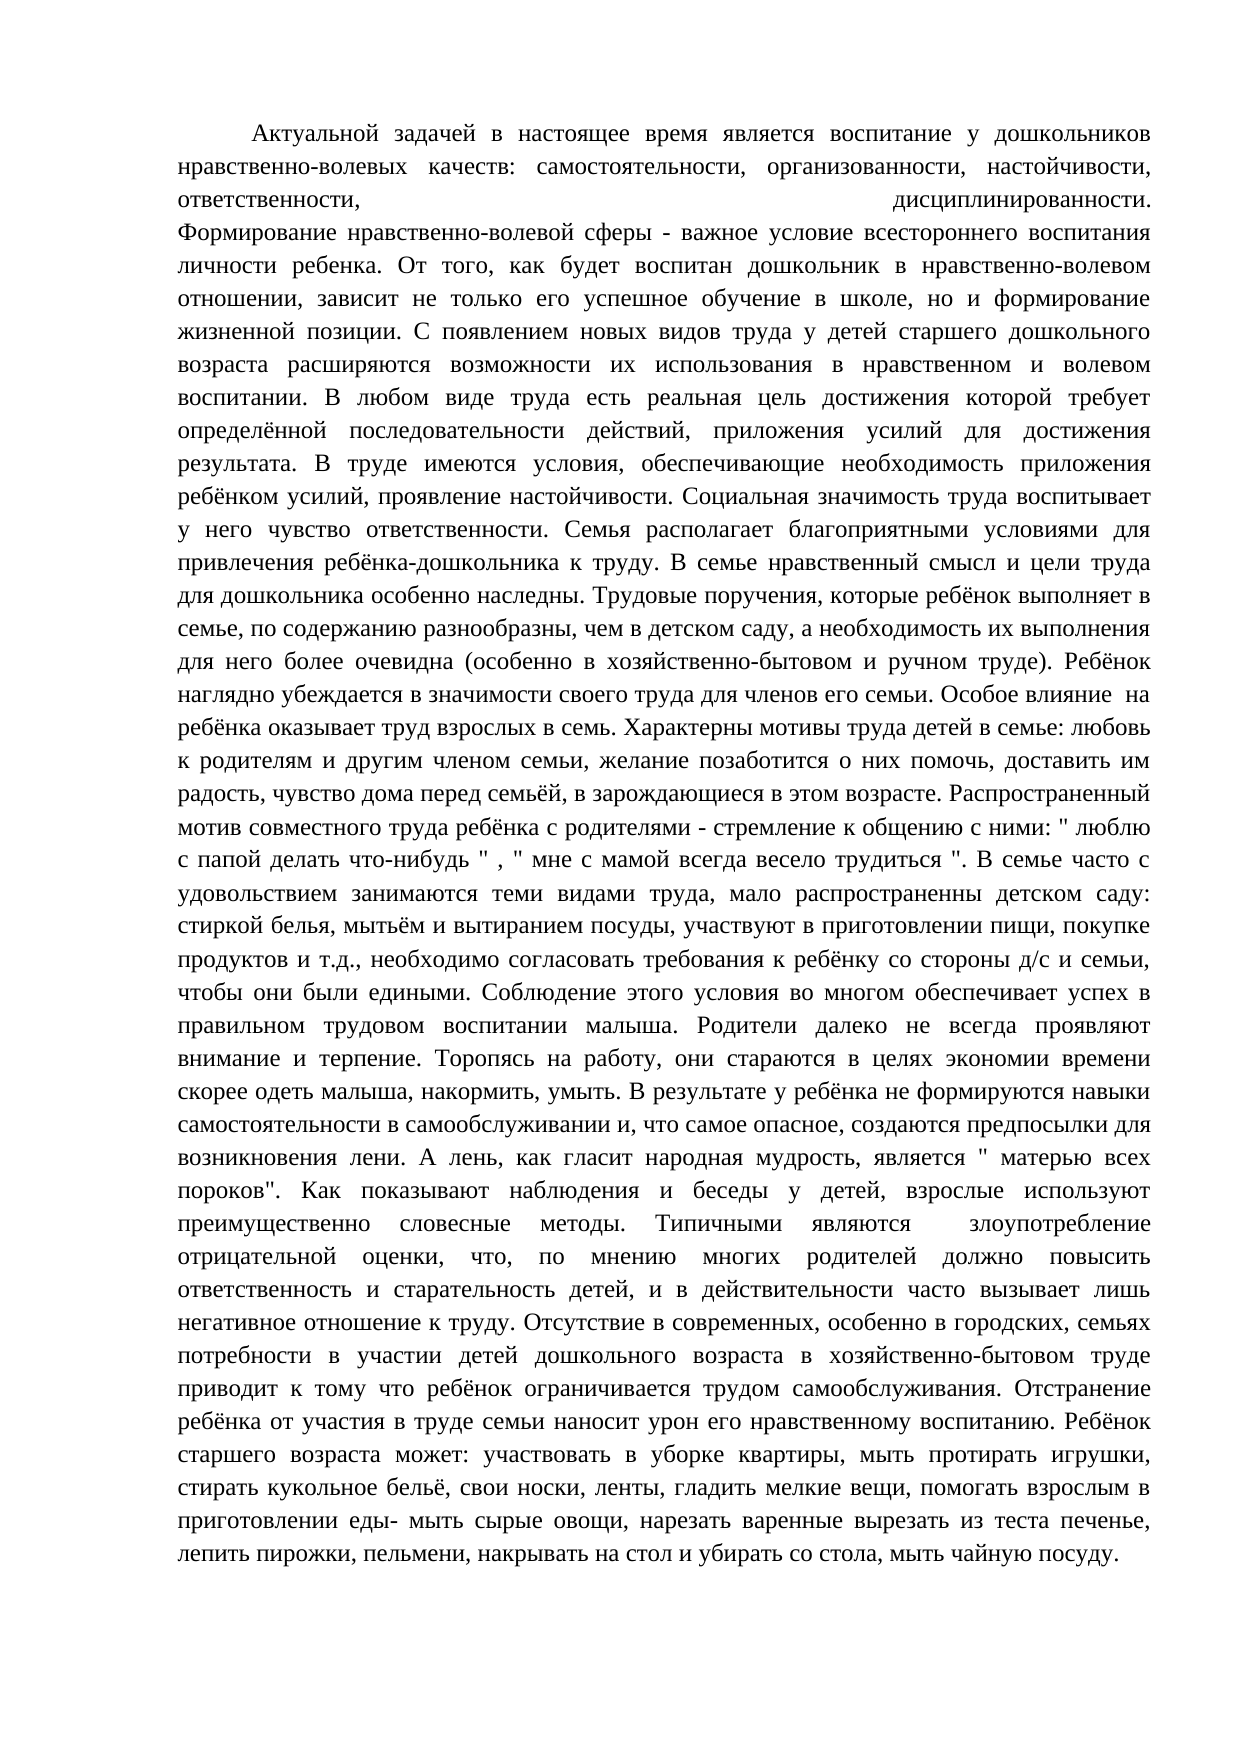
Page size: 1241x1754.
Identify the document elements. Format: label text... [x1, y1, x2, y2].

text Актуальной задачей в настоящее время является воспитание у дошкольников нравственно-волевых качеств: самостоятельности, организованности, настойчивости, ответственности, дисциплинированности. Формирование нравственно-волевой сферы - важное условие всестороннего воспитания личности ребенка. От того, как будет воспитан дошкольник в нравственно-волевом отношении, зависит не только его успешное обучение в школе, но и формирование жизненной позиции. С появлением новых видов труда у детей старшего дошкольного возраста расширяются возможности их использования в нравственном и волевом воспитании. В любом виде труда есть реальная цель достижения которой требует определённой последовательности действий, приложения усилий для достижения результата. В труде имеются условия, обеспечивающие необходимость приложения ребёнком усилий, проявление настойчивости. Социальная значимость труда воспитывает у него чувство ответственности. Семья располагает благоприятными условиями для привлечения ребёнка-дошкольника к труду. В семье нравственный смысл и цели труда для дошкольника особенно наследны. Трудовые поручения, которые ребёнок выполняет в семье, по содержанию разнообразны, чем в детском саду, а необходимость их выполнения для него более очевидна (особенно в хозяйственно-бытовом и ручном труде). Ребёнок наглядно убеждается в значимости своего труда для членов его семьи. Особое влияние на ребёнка оказывает труд взрослых в семь. Характерны мотивы труда детей в семье: любовь к родителям и другим членом семьи, желание позаботится о них помочь, доставить им радость, чувство дома перед семьёй, в зарождающиеся в этом возрасте. Распространенный мотив совместного труда ребёнка с родителями - стремление к общению с ними: " люблю с папой делать что-нибудь " , " мне с мамой всегда весело трудиться ". В семье часто с удовольствием занимаются теми видами труда, мало распространенны детском саду: стиркой белья, мытьём и вытиранием посуды, участвуют в приготовлении пищи, покупке продуктов и т.д., необходимо согласовать требования к ребёнку со стороны д/с и семьи, чтобы они были едиными. Соблюдение этого условия во многом обеспечивает успех в правильном трудовом воспитании малыша. Родители далеко не всегда проявляют внимание и терпение. Торопясь на работу, они стараются в целях экономии времени скорее одеть малыша, накормить, умыть. В результате у ребёнка не формируются навыки самостоятельности в самообслуживании и, что самое опасное, создаются предпосылки для возникновения лени. А лень, как гласит народная мудрость, является " матерью всех пороков". Как показывают наблюдения и беседы у детей, взрослые используют преимущественно словесные методы. Типичными являются злоупотребление отрицательной оценки, что, по мнению многих родителей должно повысить ответственность и старательность детей, и в действительности часто вызывает лишь негативное отношение к труду. Отсутствие в современных, особенно в городских, семьях потребности в участии детей дошкольного возраста в хозяйственно-бытовом труде приводит к тому что ребёнок ограничивается трудом самообслуживания. Отстранение ребёнка от участия в труде семьи наносит урон его нравственному воспитанию. Ребёнок старшего возраста может: участвовать в уборке квартиры, мыть протирать игрушки, стирать кукольное бельё, свои носки, ленты, гладить мелкие вещи, помогать взрослым в приготовлении еды- мыть сырые овощи, нарезать варенные вырезать из теста печенье, лепить пирожки, пельмени, накрывать на стол и убирать со стола, мыть чайную посуду. [177, 118, 1152, 1567]
